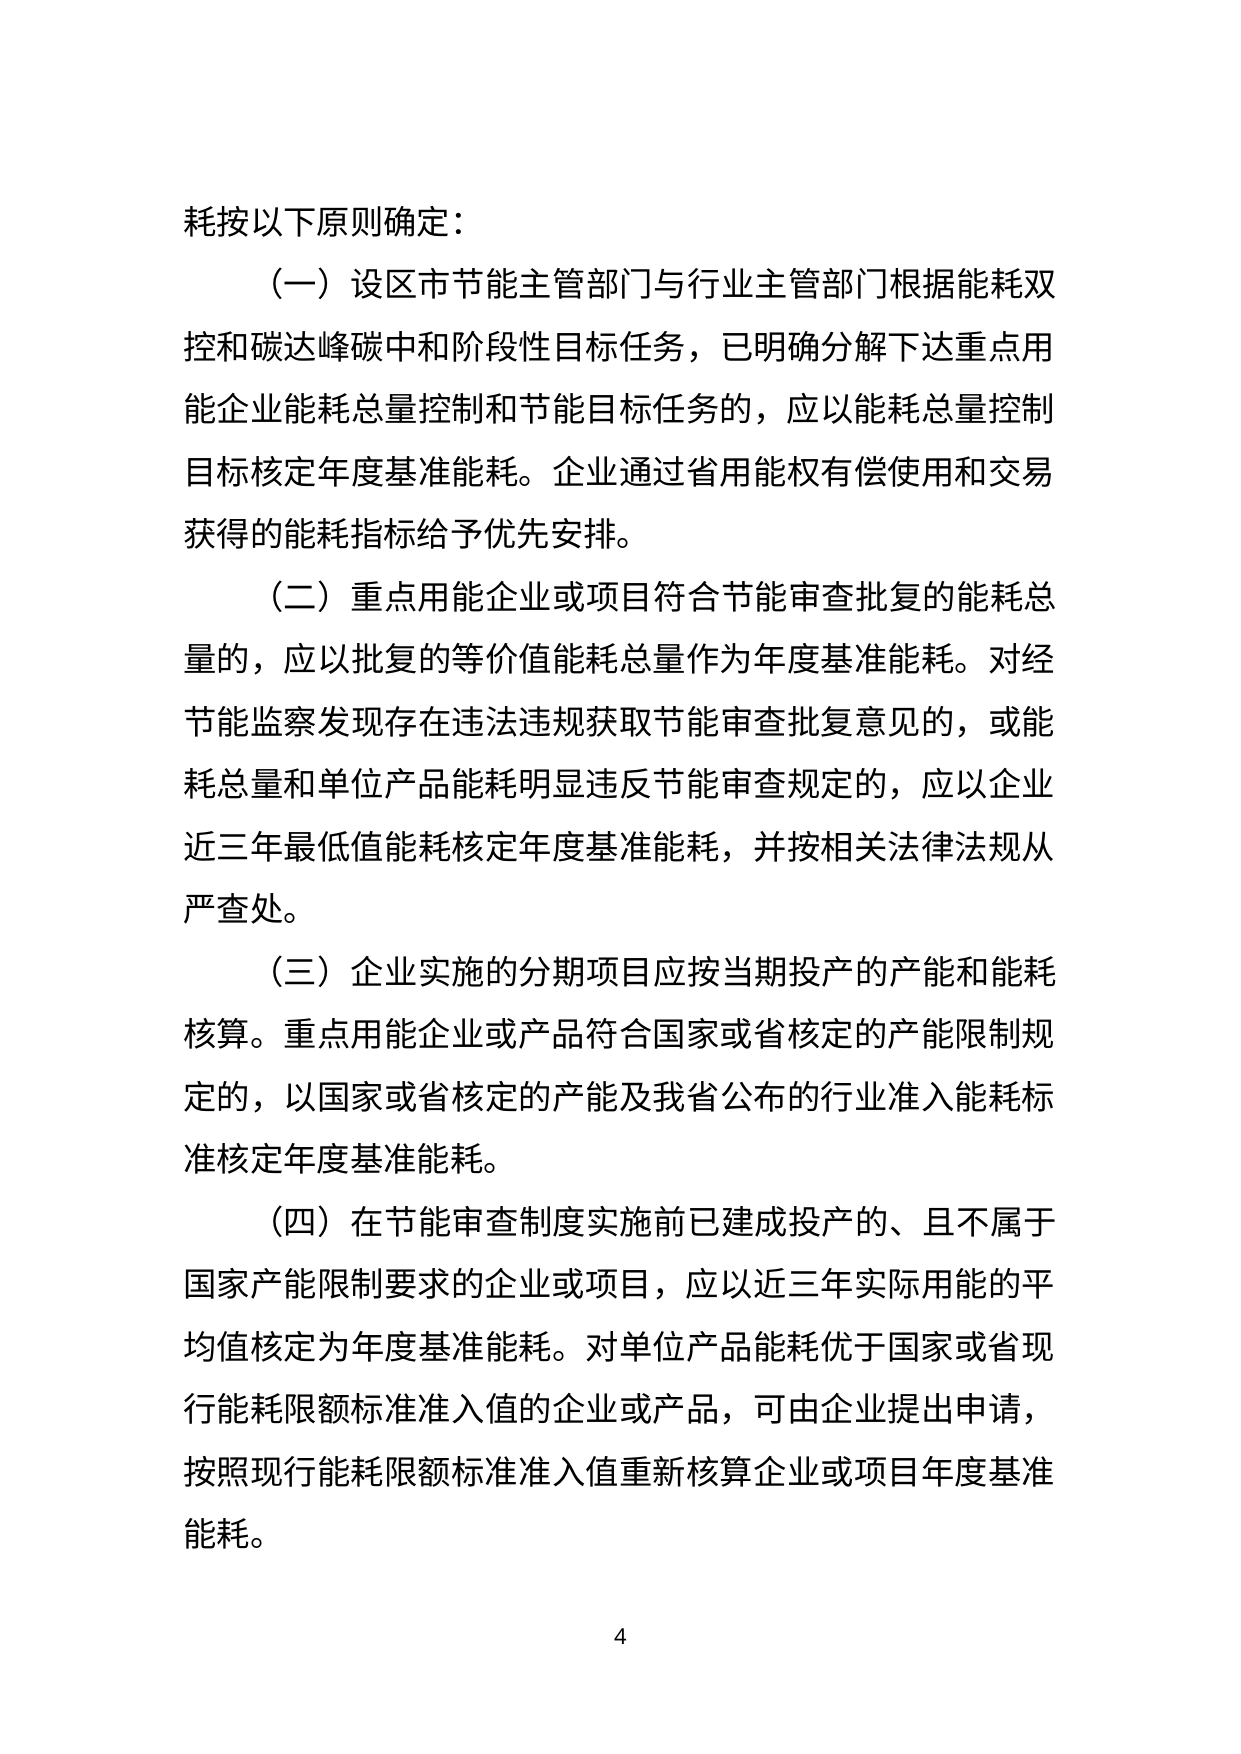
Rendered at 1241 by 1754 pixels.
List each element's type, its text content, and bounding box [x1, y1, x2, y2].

text （一）设区市节能主管部门与行业主管部门根据能耗双控和碳达峰碳中和阶段性目标任务，已明确分解下达重点用能企业能耗总量控制和节能目标任务的，应以能耗总量控制目标核定年度基准能耗。企业通过省用能权有偿使用和交易获得的能耗指标给予优先安排。 [183, 247, 1057, 559]
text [183, 184, 1057, 247]
text （三）企业实施的分期项目应按当期投产的产能和能耗核算。重点用能企业或产品符合国家或省核定的产能限制规定的，以国家或省核定的产能及我省公布的行业准入能耗标准核定年度基准能耗。 [183, 934, 1057, 1184]
text （四）在节能审查制度实施前已建成投产的、且不属于国家产能限制要求的企业或项目，应以近三年实际用能的平均值核定为年度基准能耗。对单位产品能耗优于国家或省现行能耗限额标准准入值的企业或产品，可由企业提出申请，按照现行能耗限额标准准入值重新核算企业或项目年度基准能耗。 [183, 1184, 1057, 1559]
text （二）重点用能企业或项目符合节能审查批复的能耗总量的，应以批复的等价值能耗总量作为年度基准能耗。对经节能监察发现存在违法违规获取节能审查批复意见的，或能耗总量和单位产品能耗明显违反节能审查规定的，应以企业近三年最低值能耗核定年度基准能耗，并按相关法律法规从严查处。 [183, 559, 1057, 934]
